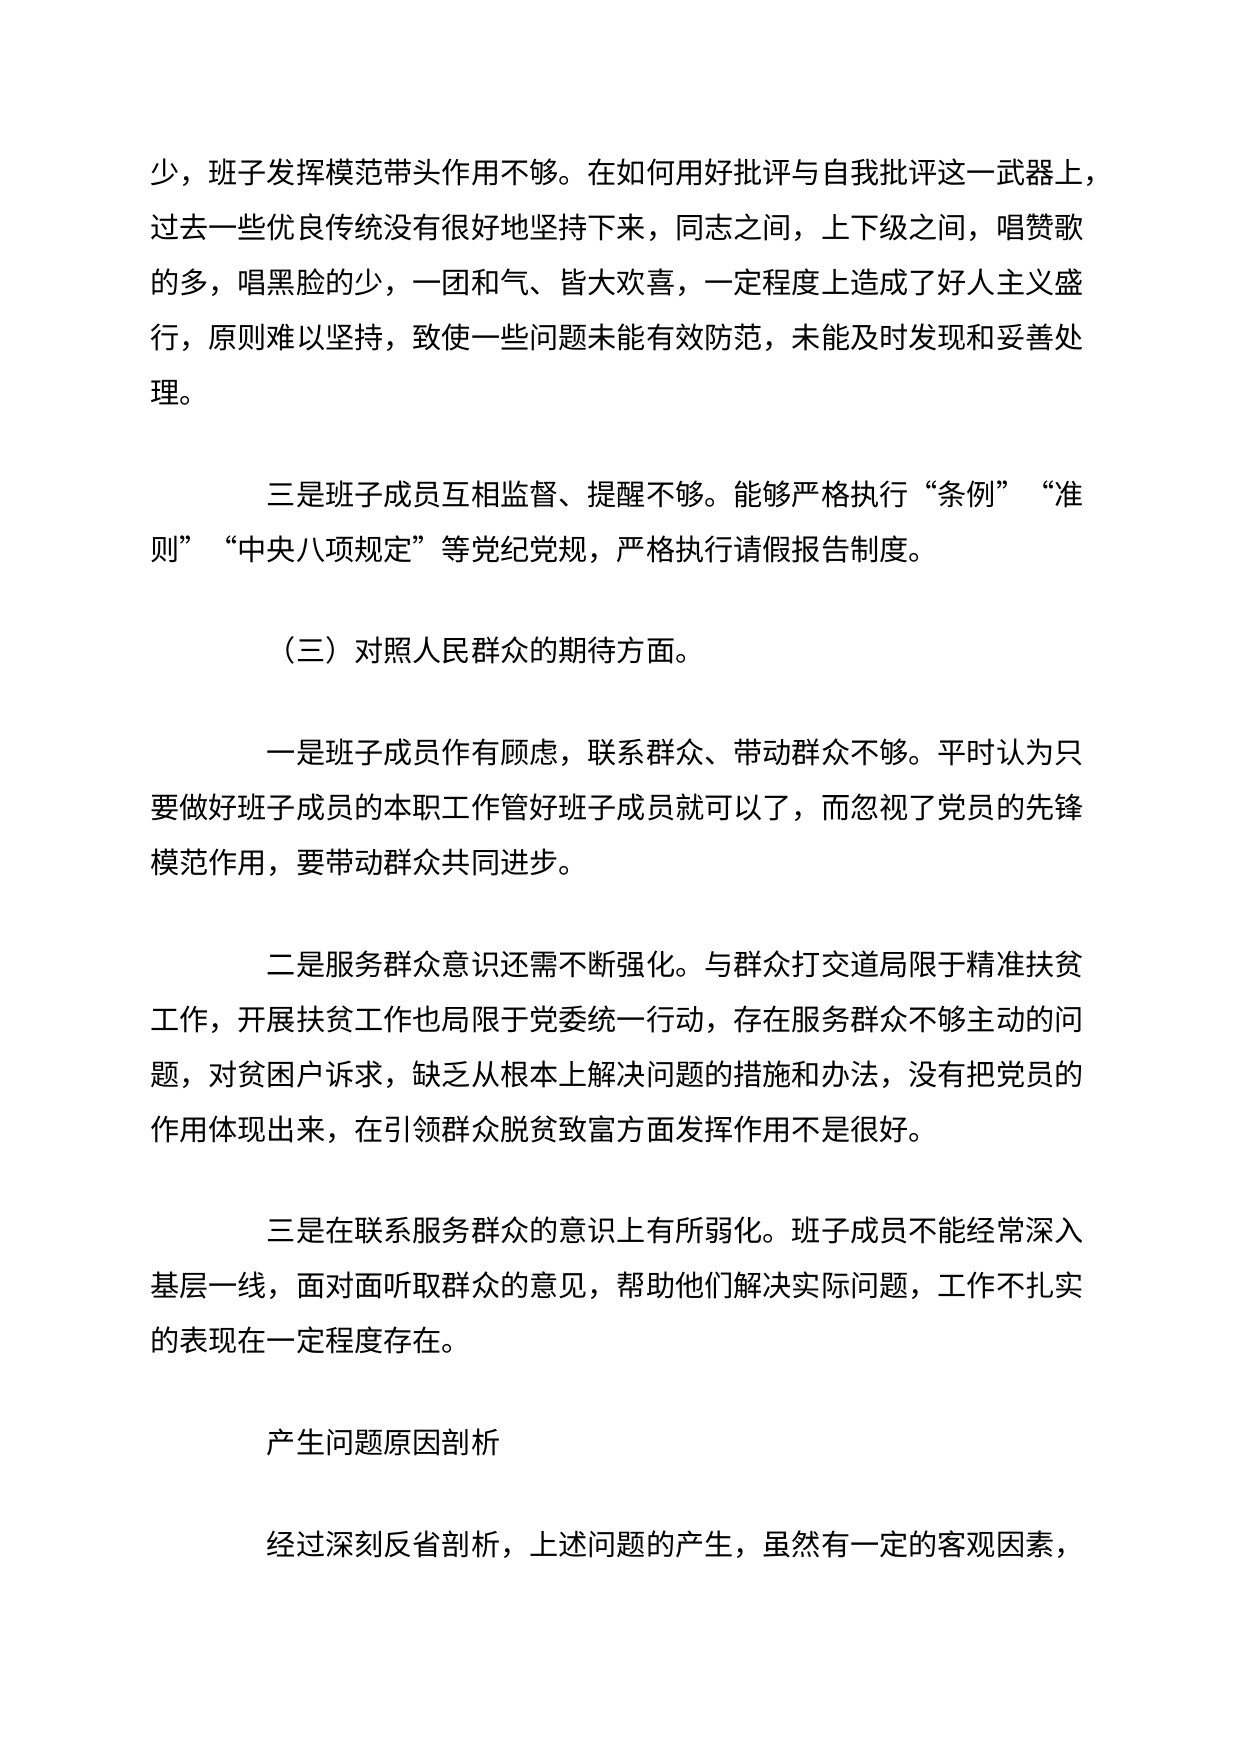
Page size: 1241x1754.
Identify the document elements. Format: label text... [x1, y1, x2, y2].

text 一是班子成员作有顾虑，联系群众、带动群众不够。平时认为只要做好班子成员的本职工作管好班子成员就可以了，而忽视了党员的先锋模范作用，要带动群众共同进步。 [150, 730, 1090, 882]
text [150, 150, 1090, 412]
text （三）对照人民群众的期待方面。 [150, 628, 1090, 670]
text 三是在联系服务群众的意识上有所弱化。班子成员不能经常深入基层一线，面对面听取群众的意见，帮助他们解决实际问题，工作不扎实的表现在一定程度存在。 [150, 1208, 1090, 1360]
text 产生问题原因剖析 [150, 1419, 1090, 1462]
text 二是服务群众意识还需不断强化。与群众打交道局限于精准扶贫工作，开展扶贫工作也局限于党委统一行动，存在服务群众不够主动的问题，对贫困户诉求，缺乏从根本上解决问题的措施和办法，没有把党员的作用体现出来，在引领群众脱贫致富方面发挥作用不是很好。 [150, 941, 1090, 1148]
text 三是班子成员互相监督、提醒不够。能够严格执行“条例”“准则”“中央八项规定”等党纪党规，严格执行请假报告制度。 [150, 471, 1090, 568]
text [150, 1521, 1090, 1563]
